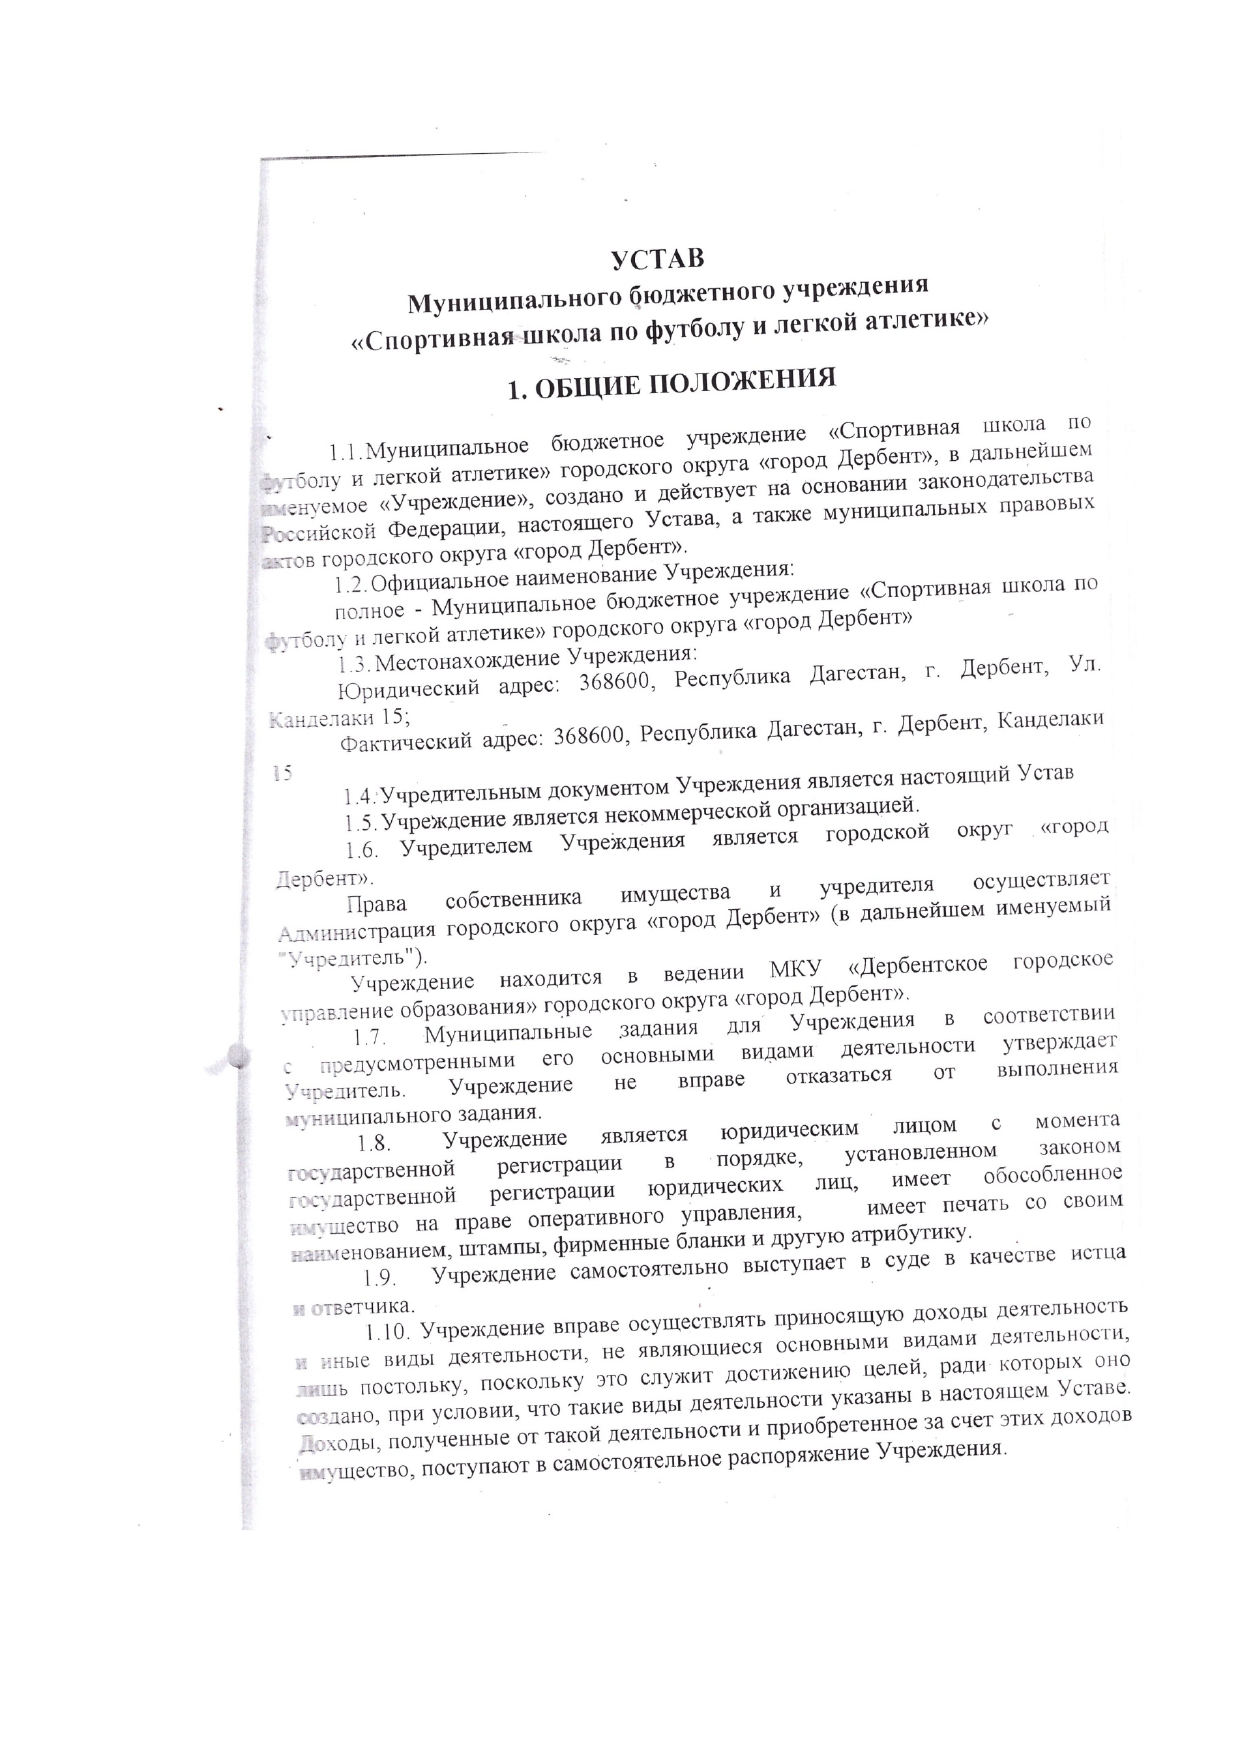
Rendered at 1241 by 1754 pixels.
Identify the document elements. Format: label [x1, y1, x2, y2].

picture [118, 118, 1152, 1539]
